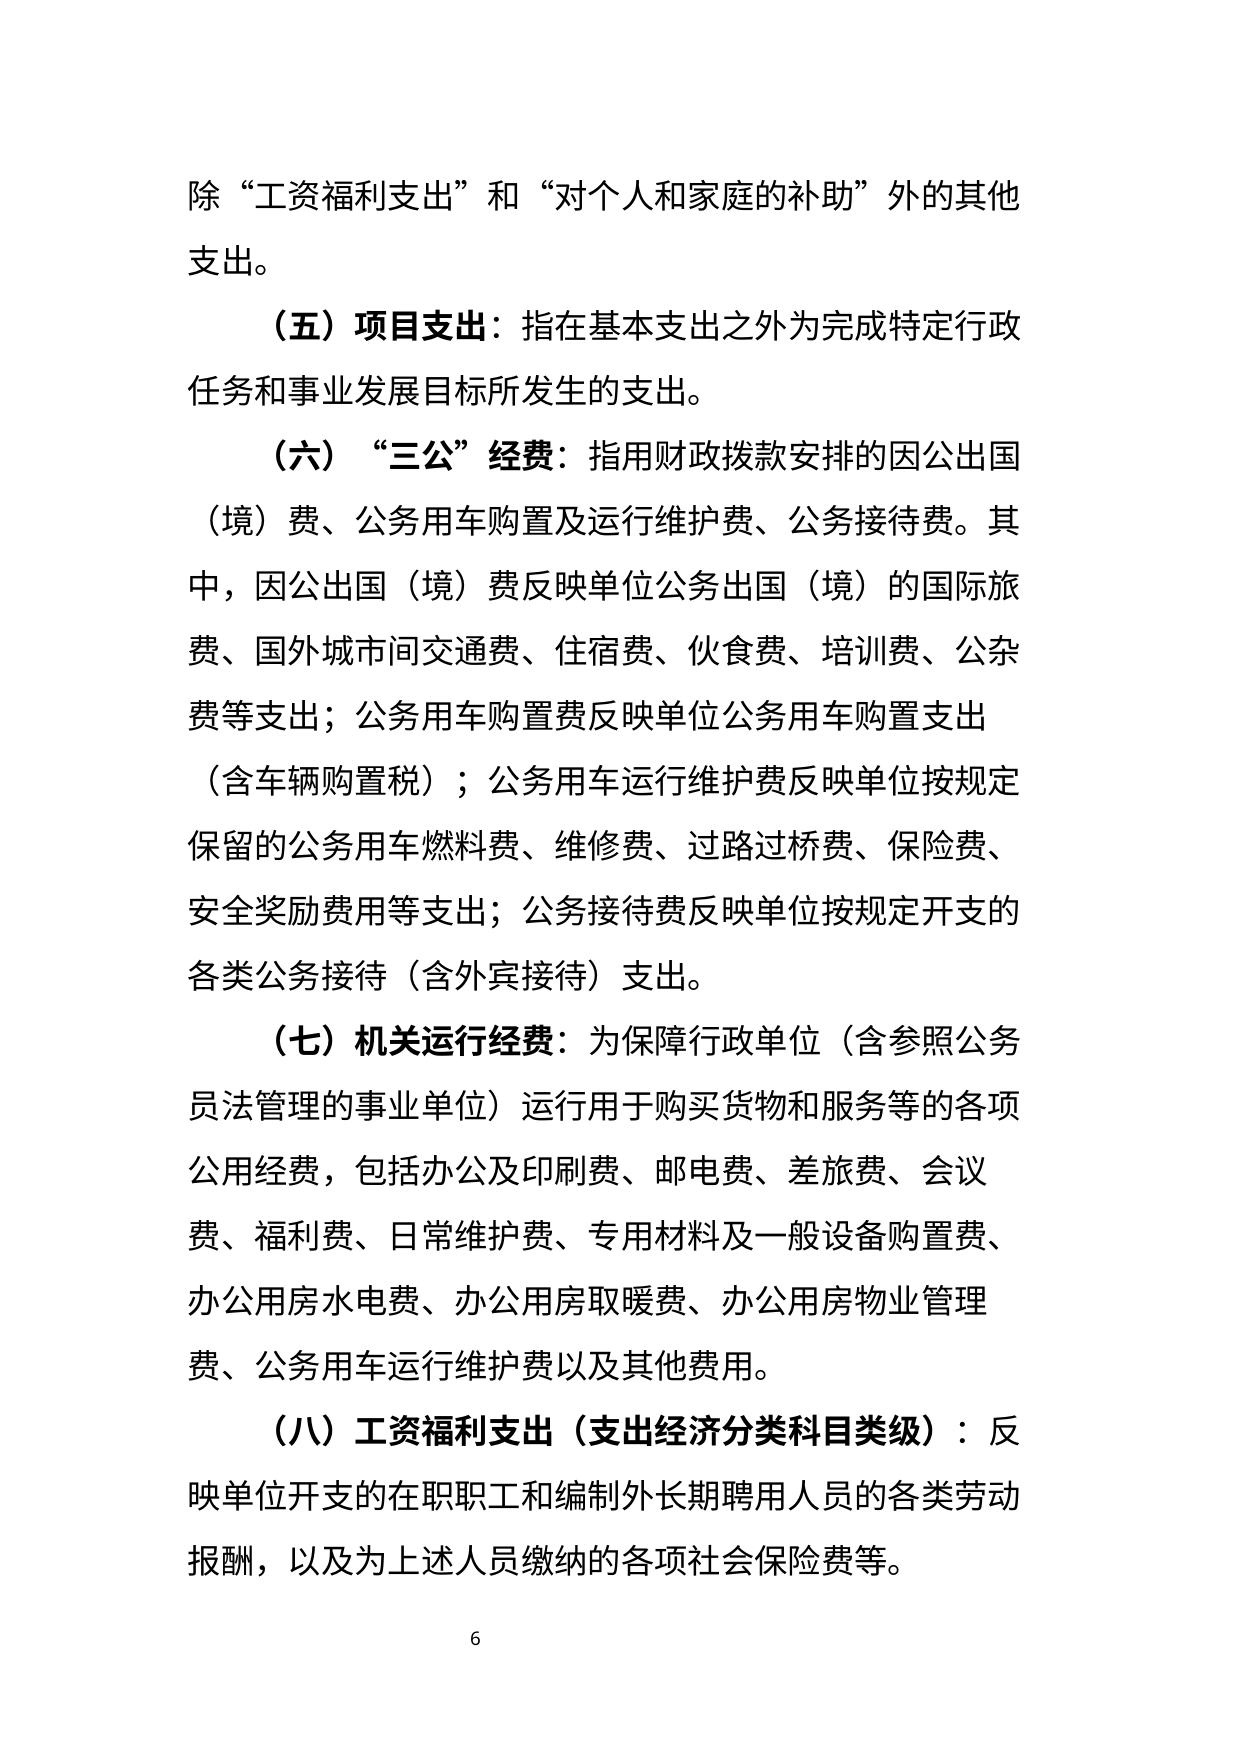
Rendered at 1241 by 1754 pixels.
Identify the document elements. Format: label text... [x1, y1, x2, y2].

text （六）“三公”经费：指用财政拨款安排的因公出国（境）费、公务用车购置及运行维护费、公务接待费。其中，因公出国（境）费反映单位公务出国（境）的国际旅费、国外城市间交通费、住宿费、伙食费、培训费、公杂费等支出；公务用车购置费反映单位公务用车购置支出（含车辆购置税）；公务用车运行维护费反映单位按规定保留的公务用车燃料费、维修费、过路过桥费、保险费、安全奖励费用等支出；公务接待费反映单位按规定开支的各类公务接待（含外宾接待）支出。 [187, 422, 1053, 1007]
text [187, 162, 1053, 292]
text （五）项目支出：指在基本支出之外为完成特定行政任务和事业发展目标所发生的支出。 [187, 292, 1053, 422]
text （七）机关运行经费：为保障行政单位（含参照公务员法管理的事业单位）运行用于购买货物和服务等的各项公用经费，包括办公及印刷费、邮电费、差旅费、会议费、福利费、日常维护费、专用材料及一般设备购置费、办公用房水电费、办公用房取暖费、办公用房物业管理费、公务用车运行维护费以及其他费用。 [187, 1007, 1053, 1397]
text （八）工资福利支出（支出经济分类科目类级）：反映单位开支的在职职工和编制外长期聘用人员的各类劳动报酬，以及为上述人员缴纳的各项社会保险费等。 [187, 1397, 1053, 1592]
